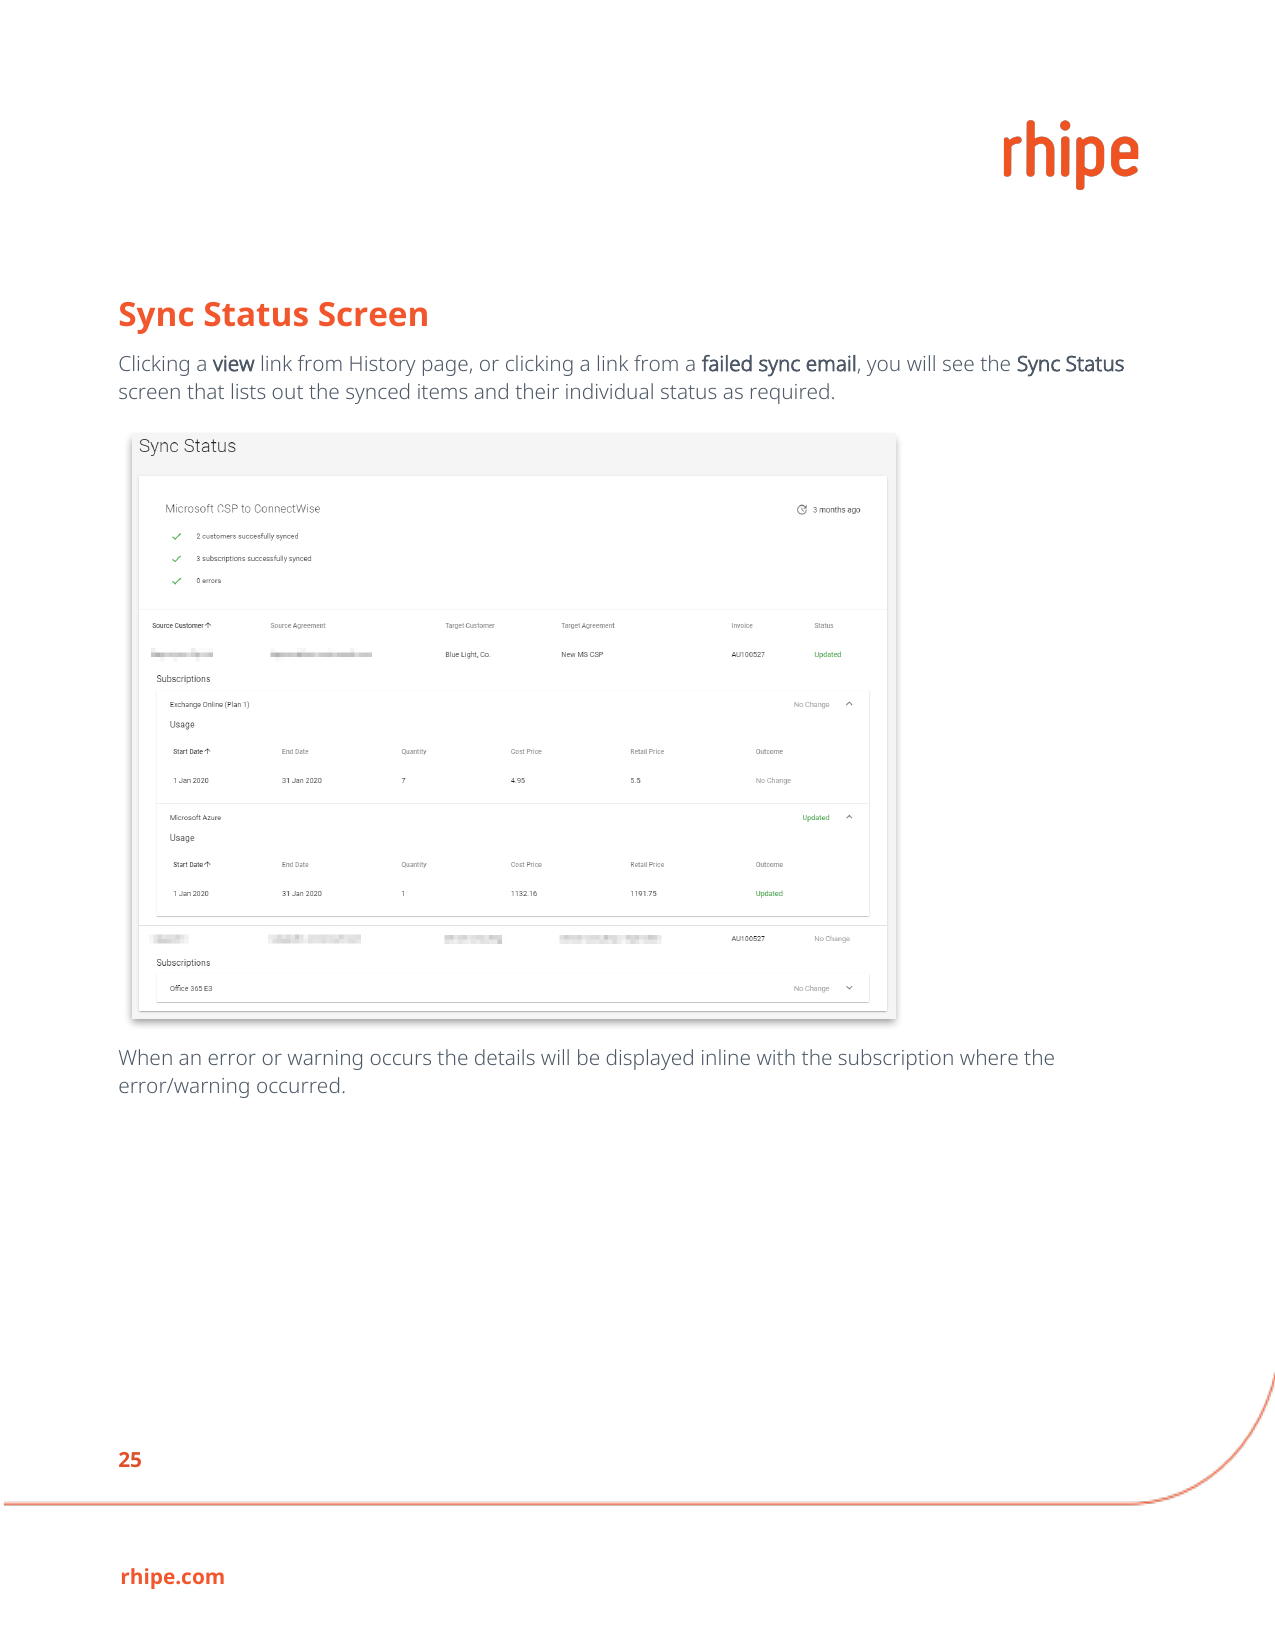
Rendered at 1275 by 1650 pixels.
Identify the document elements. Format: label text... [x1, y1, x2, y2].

picture [132, 433, 896, 1019]
subtitle Sync Status Screen [118, 291, 1157, 336]
text When an error or warning occurs the details will be displayed inline with the subscription where the error/warning occurred. [118, 1043, 1157, 1100]
text Clicking a view link from History page, or clicking a link from a failed sync email, you will see the Sync Status screen that lists out the synced items and their individual status as required. [118, 349, 1157, 406]
